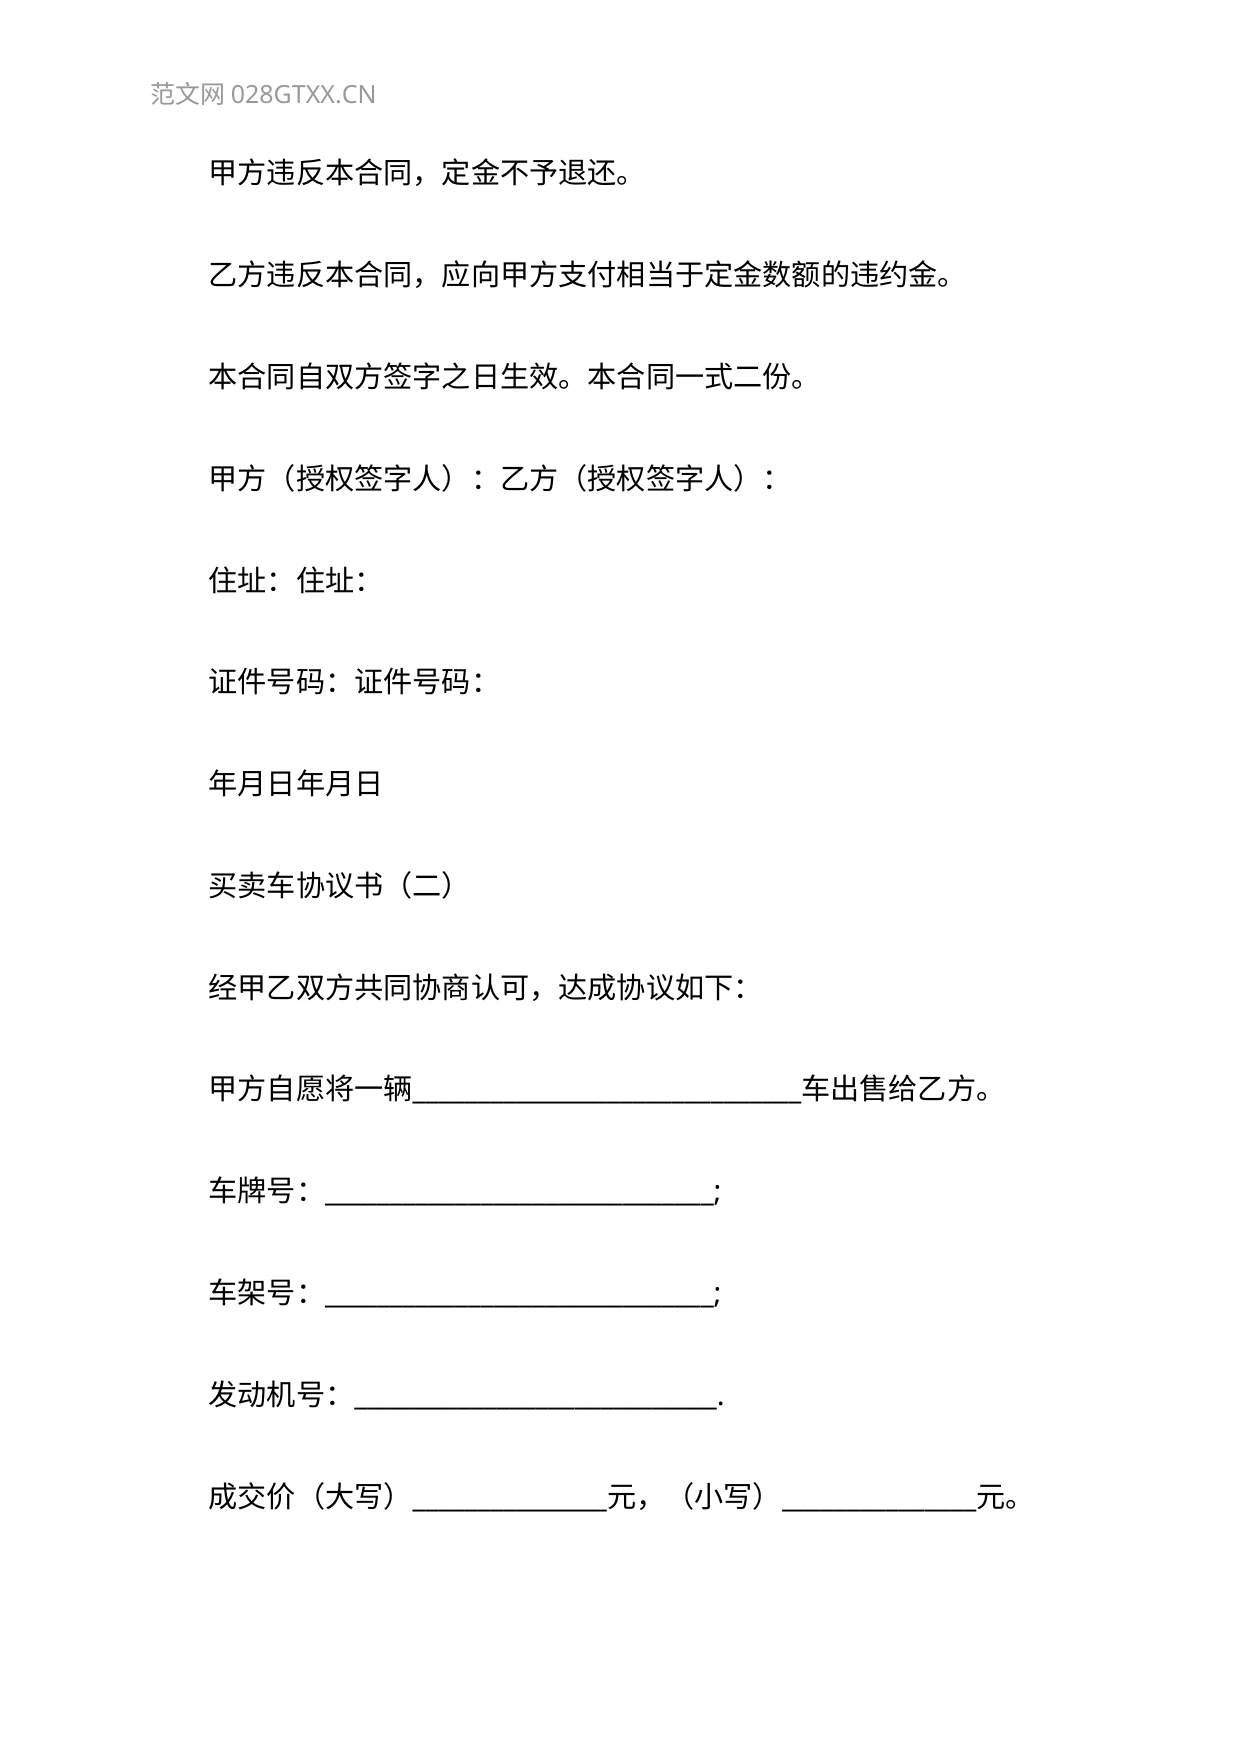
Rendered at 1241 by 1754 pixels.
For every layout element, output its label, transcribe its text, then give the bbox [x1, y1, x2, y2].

text 成交价（大写）_______________元，（小写）_______________元。 [150, 1474, 1090, 1516]
text 买卖车协议书（二） [150, 862, 1090, 905]
text 发动机号：____________________________. [150, 1372, 1090, 1414]
text 证件号码：证件号码： [150, 659, 1090, 701]
text 经甲乙双方共同协商认可，达成协议如下： [150, 964, 1090, 1006]
text 车牌号：______________________________; [150, 1168, 1090, 1210]
text 年月日年月日 [150, 761, 1090, 803]
text 住址：住址： [150, 557, 1090, 599]
text 本合同自双方签字之日生效。本合同一式二份。 [150, 353, 1090, 396]
text 甲方违反本合同，定金不予退还。 [150, 150, 1090, 192]
text 甲方自愿将一辆______________________________车出售给乙方。 [150, 1066, 1090, 1108]
text 乙方违反本合同，应向甲方支付相当于定金数额的违约金。 [150, 252, 1090, 294]
text 车架号：______________________________; [150, 1270, 1090, 1312]
text 甲方（授权签字人）：乙方（授权签字人）： [150, 455, 1090, 498]
